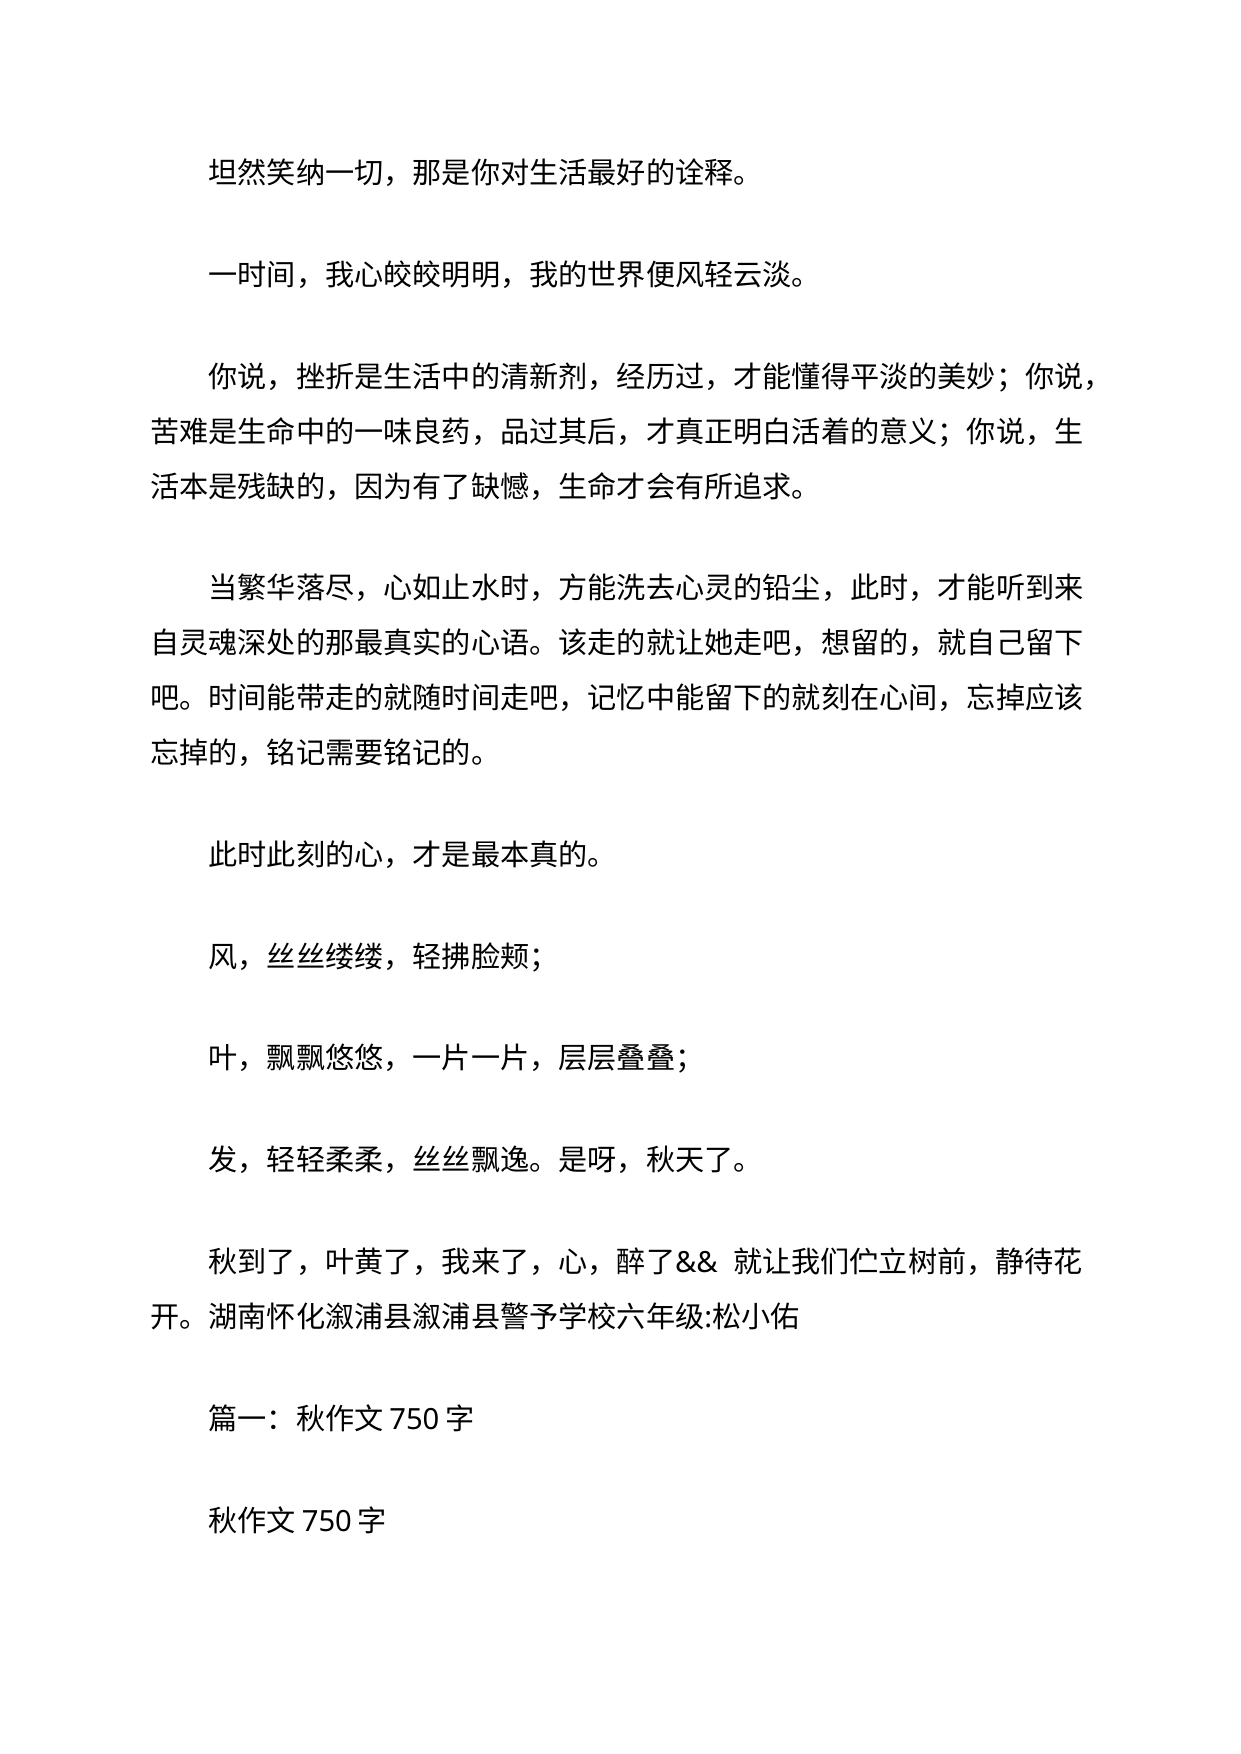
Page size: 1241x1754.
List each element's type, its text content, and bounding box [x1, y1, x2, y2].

text 当繁华落尽，心如止水时，方能洗去心灵的铅尘，此时，才能听到来自灵魂深处的那最真实的心语。该走的就让她走吧，想留的，就自己留下吧。时间能带走的就随时间走吧，记忆中能留下的就刻在心间，忘掉应该忘掉的，铭记需要铭记的。 [150, 565, 1090, 772]
text 一时间，我心皎皎明明，我的世界便风轻云淡。 [150, 252, 1090, 294]
text 风，丝丝缕缕，轻拂脸颊； [150, 933, 1090, 976]
text 发，轻轻柔柔，丝丝飘逸。是呀，秋天了。 [150, 1137, 1090, 1179]
text 此时此刻的心，才是最本真的。 [150, 832, 1090, 874]
text 篇一：秋作文750字 [150, 1396, 1090, 1438]
text 叶，飘飘悠悠，一片一片，层层叠叠； [150, 1035, 1090, 1077]
text 秋作文750字 [150, 1498, 1090, 1540]
text 坦然笑纳一切，那是你对生活最好的诠释。 [150, 150, 1090, 192]
text 秋到了，叶黄了，我来了，心，醉了&& 就让我们伫立树前，静待花开。湖南怀化溆浦县溆浦县警予学校六年级:松小佑 [150, 1239, 1090, 1336]
text 你说，挫折是生活中的清新剂，经历过，才能懂得平淡的美妙；你说，苦难是生命中的一味良药，品过其后，才真正明白活着的意义；你说，生活本是残缺的，因为有了缺憾，生命才会有所追求。 [150, 353, 1090, 506]
